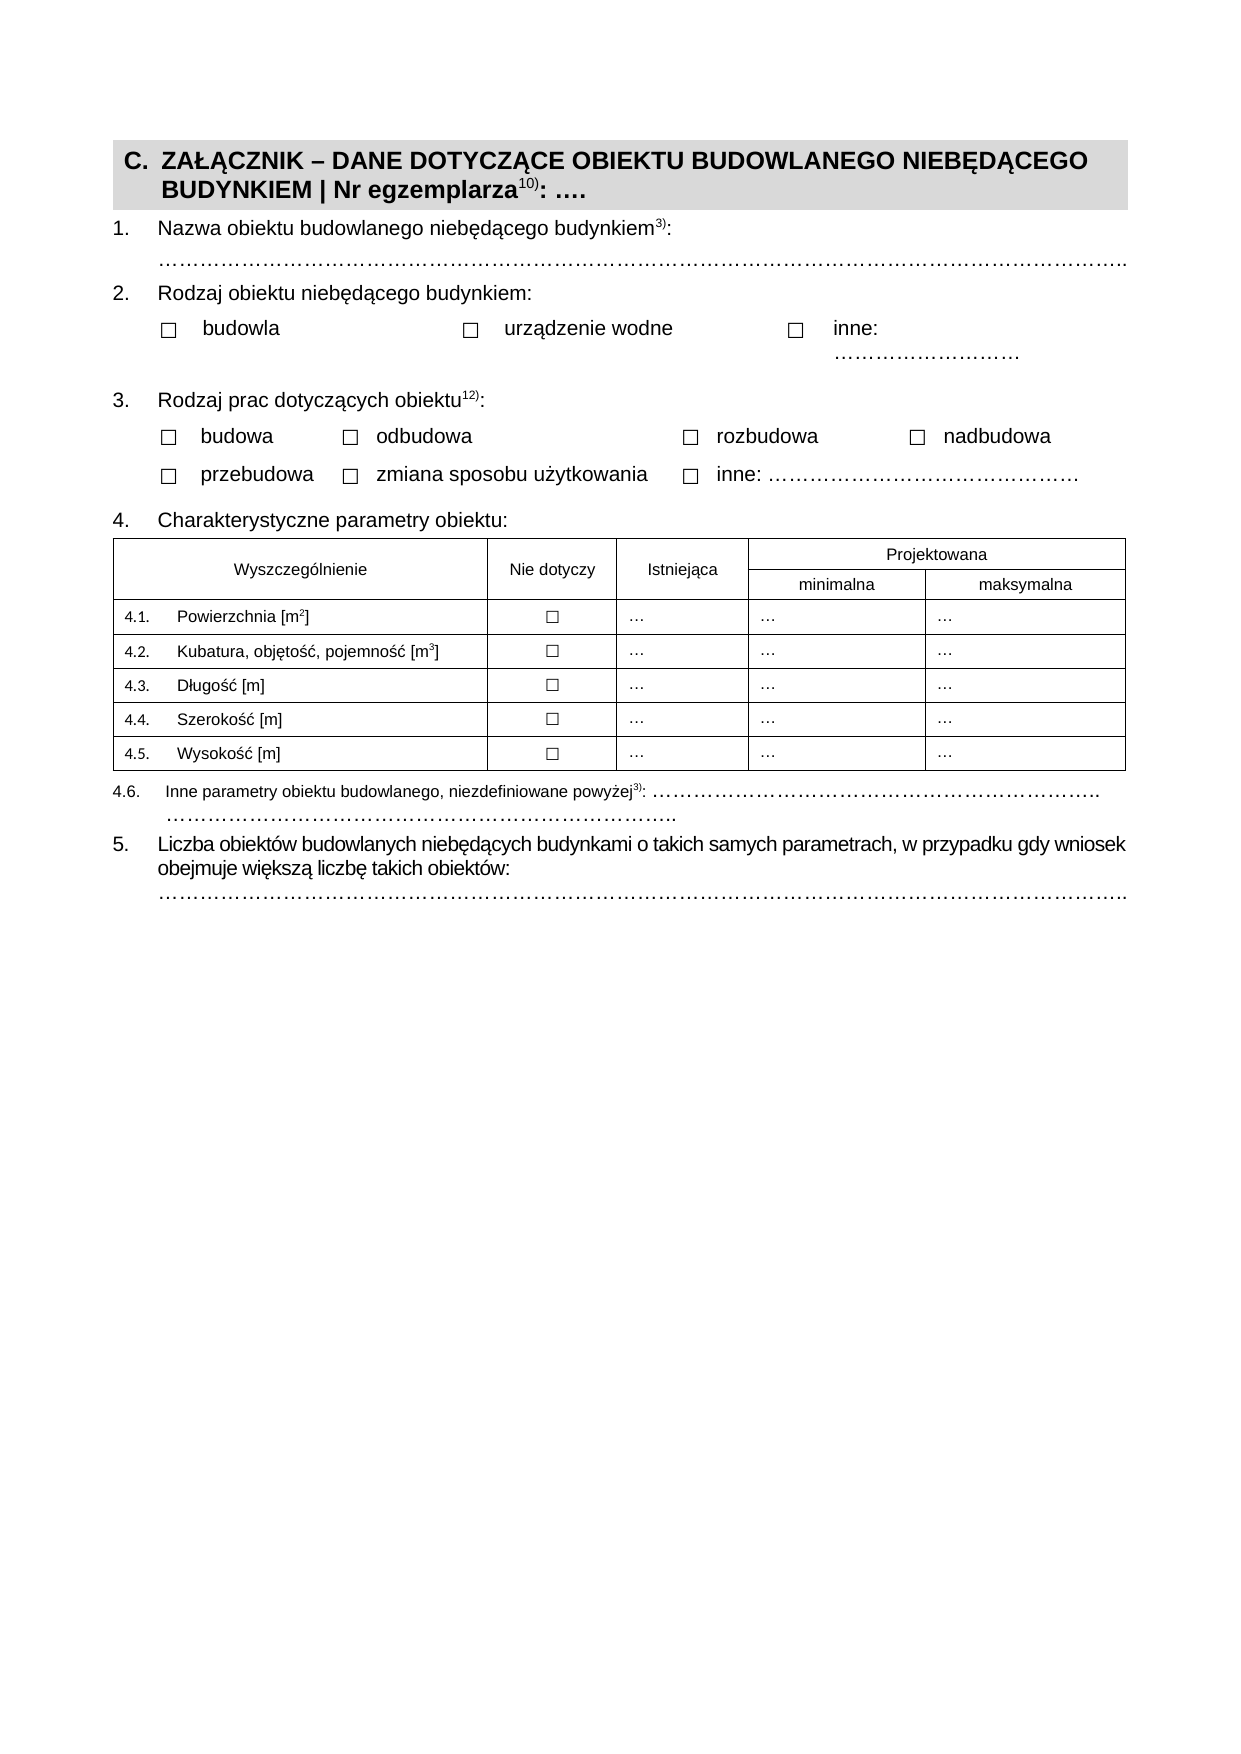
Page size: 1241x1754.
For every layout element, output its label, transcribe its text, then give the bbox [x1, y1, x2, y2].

table_header odbudowa [365, 418, 670, 457]
table_cell ☐ [330, 457, 365, 502]
subtitle Liczba obiektów budowlanych niebędących budynkami o takich samych parametrach, w przypadku gdy wniosek obejmuje większą liczbę takich obiektów: ………………………………………………………………………………………………………………………….. [112, 832, 1128, 903]
table_cell … [617, 737, 748, 770]
table_cell inne: ……………………………………… [705, 457, 1102, 502]
table_header nadbudowa [932, 418, 1078, 457]
table_header ☐ [148, 418, 189, 457]
table_header Nie dotyczy [488, 539, 616, 599]
table_cell Szerokość [m] [114, 703, 487, 736]
table_cell Kubatura, objętość, pojemność [m3] [114, 635, 487, 668]
table_cell … [749, 737, 925, 770]
table_cell ☐ [488, 669, 616, 702]
table_cell … [749, 669, 925, 702]
table_cell … [749, 635, 925, 668]
table_cell ☐ [148, 457, 189, 502]
table_header ☐ [670, 418, 705, 457]
subtitle Charakterystyczne parametry obiektu: [112, 508, 1128, 532]
table_cell Wysokość [m] [114, 737, 487, 770]
subtitle Inne parametry obiektu budowlanego, niezdefiniowane powyżej3): ………………………………………………………..……………………………………………………………….. [112, 777, 1128, 825]
table_header ☐ [330, 418, 365, 457]
table_cell ☐ [670, 457, 705, 502]
table_cell przebudowa [189, 457, 329, 502]
table_cell … [926, 600, 1125, 633]
table_cell … [749, 600, 925, 633]
table_header Istniejąca [617, 539, 748, 599]
subtitle Rodzaj obiektu niebędącego budynkiem: [112, 281, 1128, 305]
table_header ☐ [897, 418, 932, 457]
table_cell ☐ [488, 737, 616, 770]
table_cell maksymalna [926, 570, 1125, 599]
table_cell ☐ [488, 635, 616, 668]
table_cell minimalna [749, 570, 925, 599]
table_header budowa [189, 418, 329, 457]
table_header Wyszczególnienie [114, 539, 487, 599]
table_cell … [749, 703, 925, 736]
table_cell … [617, 600, 748, 633]
table_cell … [926, 737, 1125, 770]
table_header rozbudowa [705, 418, 897, 457]
table_cell … [926, 635, 1125, 668]
table_cell ☐ [488, 703, 616, 736]
table_cell … [617, 635, 748, 668]
table_header Projektowana [749, 539, 1125, 569]
subtitle ………………………………………………………………………………………………………………………….. [157, 246, 1128, 270]
table_cell Długość [m] [114, 669, 487, 702]
table_header ZAŁĄCZNIK – DANE DOTYCZĄCE OBIEKTU BUDOWLANEGO NIEBĘDĄCEGO BUDYNKIEM | Nr egzemplarza10): …. [113, 140, 1128, 210]
table_cell … [617, 703, 748, 736]
table_header inne: ……………………… [822, 311, 1082, 369]
table_header ☐ [450, 311, 493, 369]
table_cell Powierzchnia [m2] [114, 600, 487, 633]
table_header budowla [191, 311, 450, 369]
table_cell zmiana sposobu użytkowania [365, 457, 670, 502]
table_cell ☐ [488, 600, 616, 633]
table_header ☐ [775, 311, 822, 369]
table_cell … [617, 669, 748, 702]
subtitle Nazwa obiektu budowlanego niebędącego budynkiem3): [112, 216, 1128, 240]
table_cell … [926, 669, 1125, 702]
table_header ☐ [148, 311, 191, 369]
subtitle Rodzaj prac dotyczących obiektu12): [112, 388, 1128, 412]
table_header urządzenie wodne [493, 311, 775, 369]
table_cell … [926, 703, 1125, 736]
